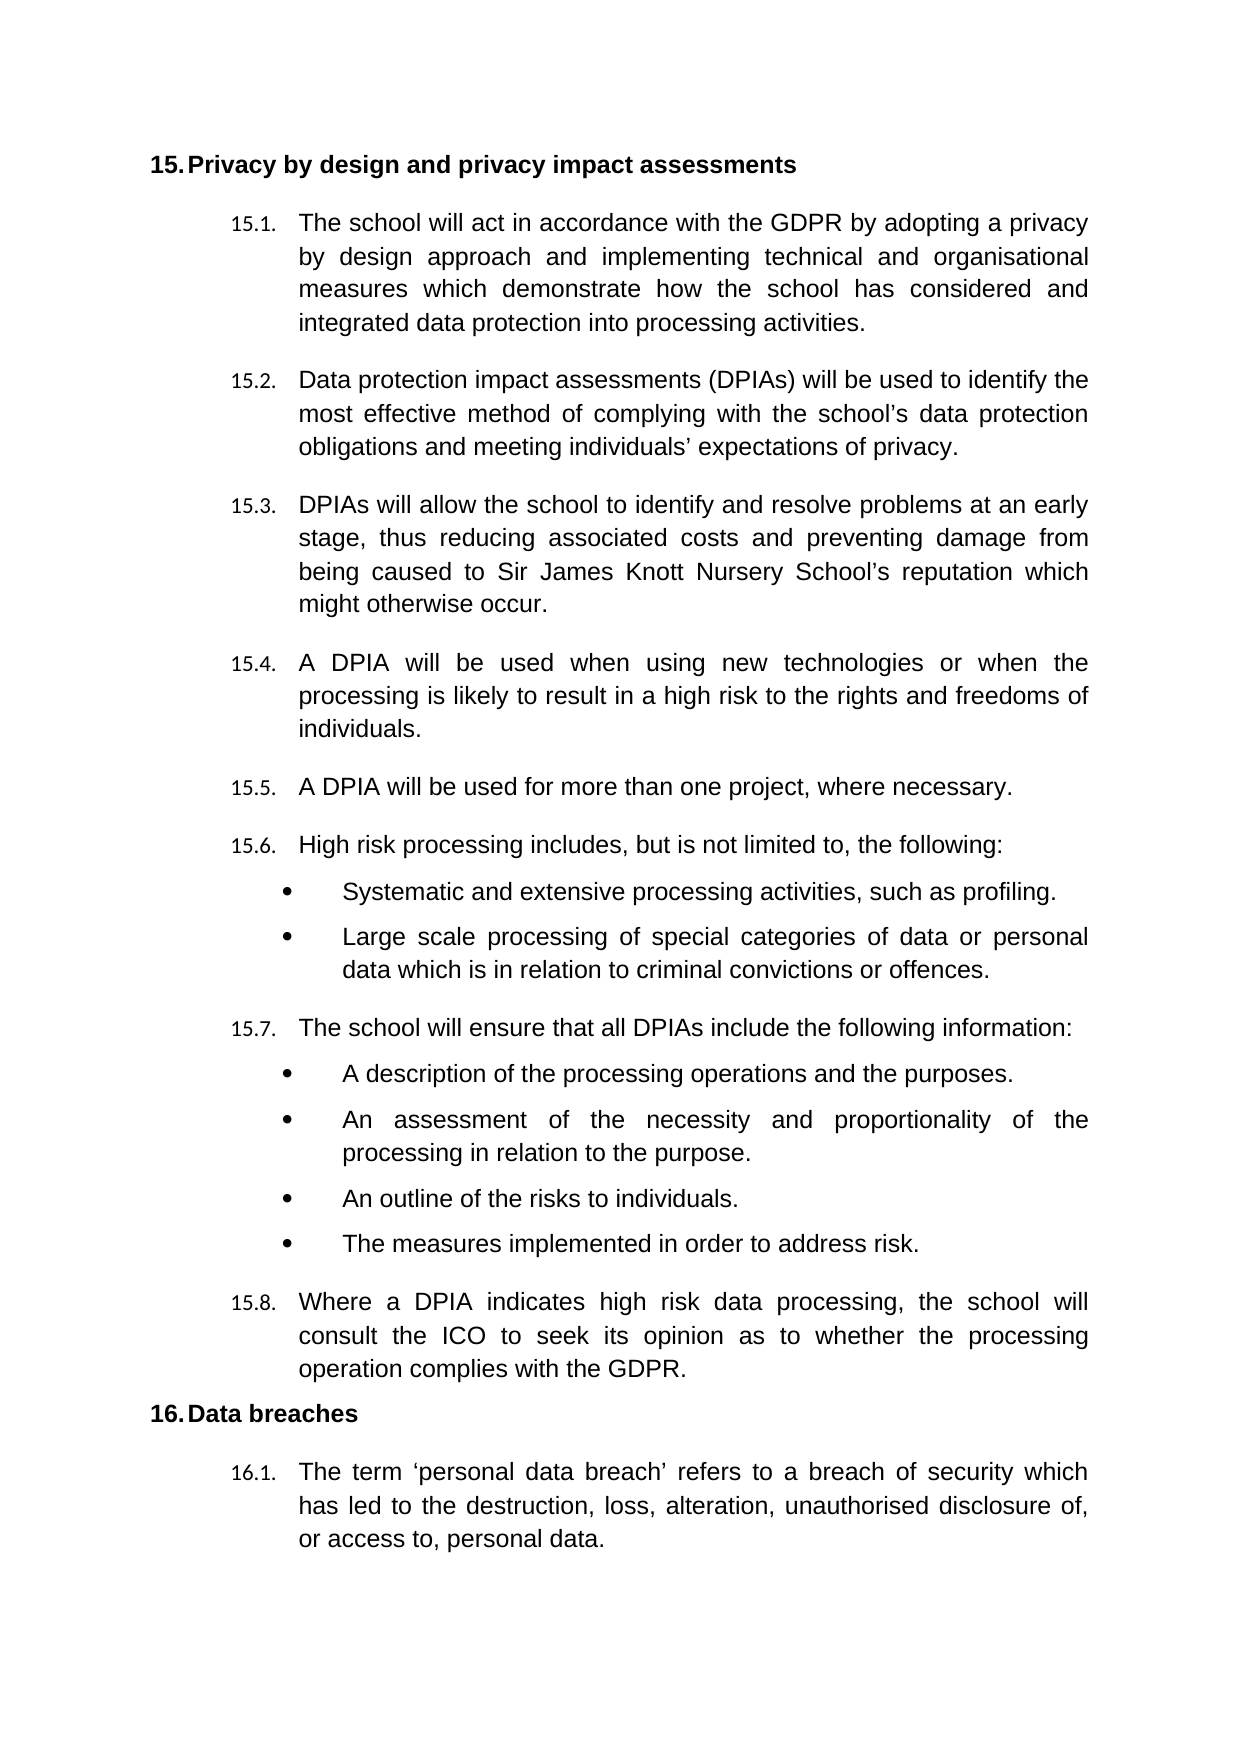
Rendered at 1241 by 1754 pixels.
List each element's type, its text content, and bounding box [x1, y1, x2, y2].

text Systematic and extensive processing activities, such as profiling. [283, 877, 1090, 905]
subtitle Privacy by design and privacy impact assessments [150, 150, 1090, 179]
text DPIAs will allow the school to identify and resolve problems at an early stage, thus reducing associated costs and preventing damage from being caused to Sir James Knott Nursery School’s reputation which might otherwise occur. [253, 490, 1090, 618]
text The school will ensure that all DPIAs include the following information: [253, 1013, 1090, 1042]
text A DPIA will be used for more than one project, where necessary. [253, 772, 1090, 801]
text The term ‘personal data breach’ refers to a breach of security which has led to the destruction, loss, alteration, unauthorised disclosure of, or access to, personal data. [253, 1457, 1090, 1553]
text Where a DPIA indicates high risk data processing, the school will consult the ICO to seek its opinion as to whether the processing operation complies with the GDPR. [253, 1287, 1090, 1383]
text An outline of the risks to individuals. [283, 1184, 1090, 1212]
text A DPIA will be used when using new technologies or when the processing is likely to result in a high risk to the rights and freedoms of individuals. [253, 647, 1090, 743]
subtitle Data breaches [150, 1399, 1090, 1428]
text Data protection impact assessments (DPIAs) will be used to identify the most effective method of complying with the school’s data protection obligations and meeting individuals’ expectations of privacy. [253, 366, 1090, 461]
text An assessment of the necessity and proportionality of the processing in relation to the purpose. [283, 1105, 1090, 1167]
text Large scale processing of special categories of data or personal data which is in relation to criminal convictions or offences. [283, 922, 1090, 984]
text The measures implemented in order to address risk. [283, 1229, 1090, 1258]
text The school will act in accordance with the GDPR by adopting a privacy by design approach and implementing technical and organisational measures which demonstrate how the school has considered and integrated data protection into processing activities. [253, 208, 1090, 336]
text High risk processing includes, but is not limited to, the following: [253, 831, 1090, 860]
text A description of the processing operations and the purposes. [283, 1059, 1090, 1088]
